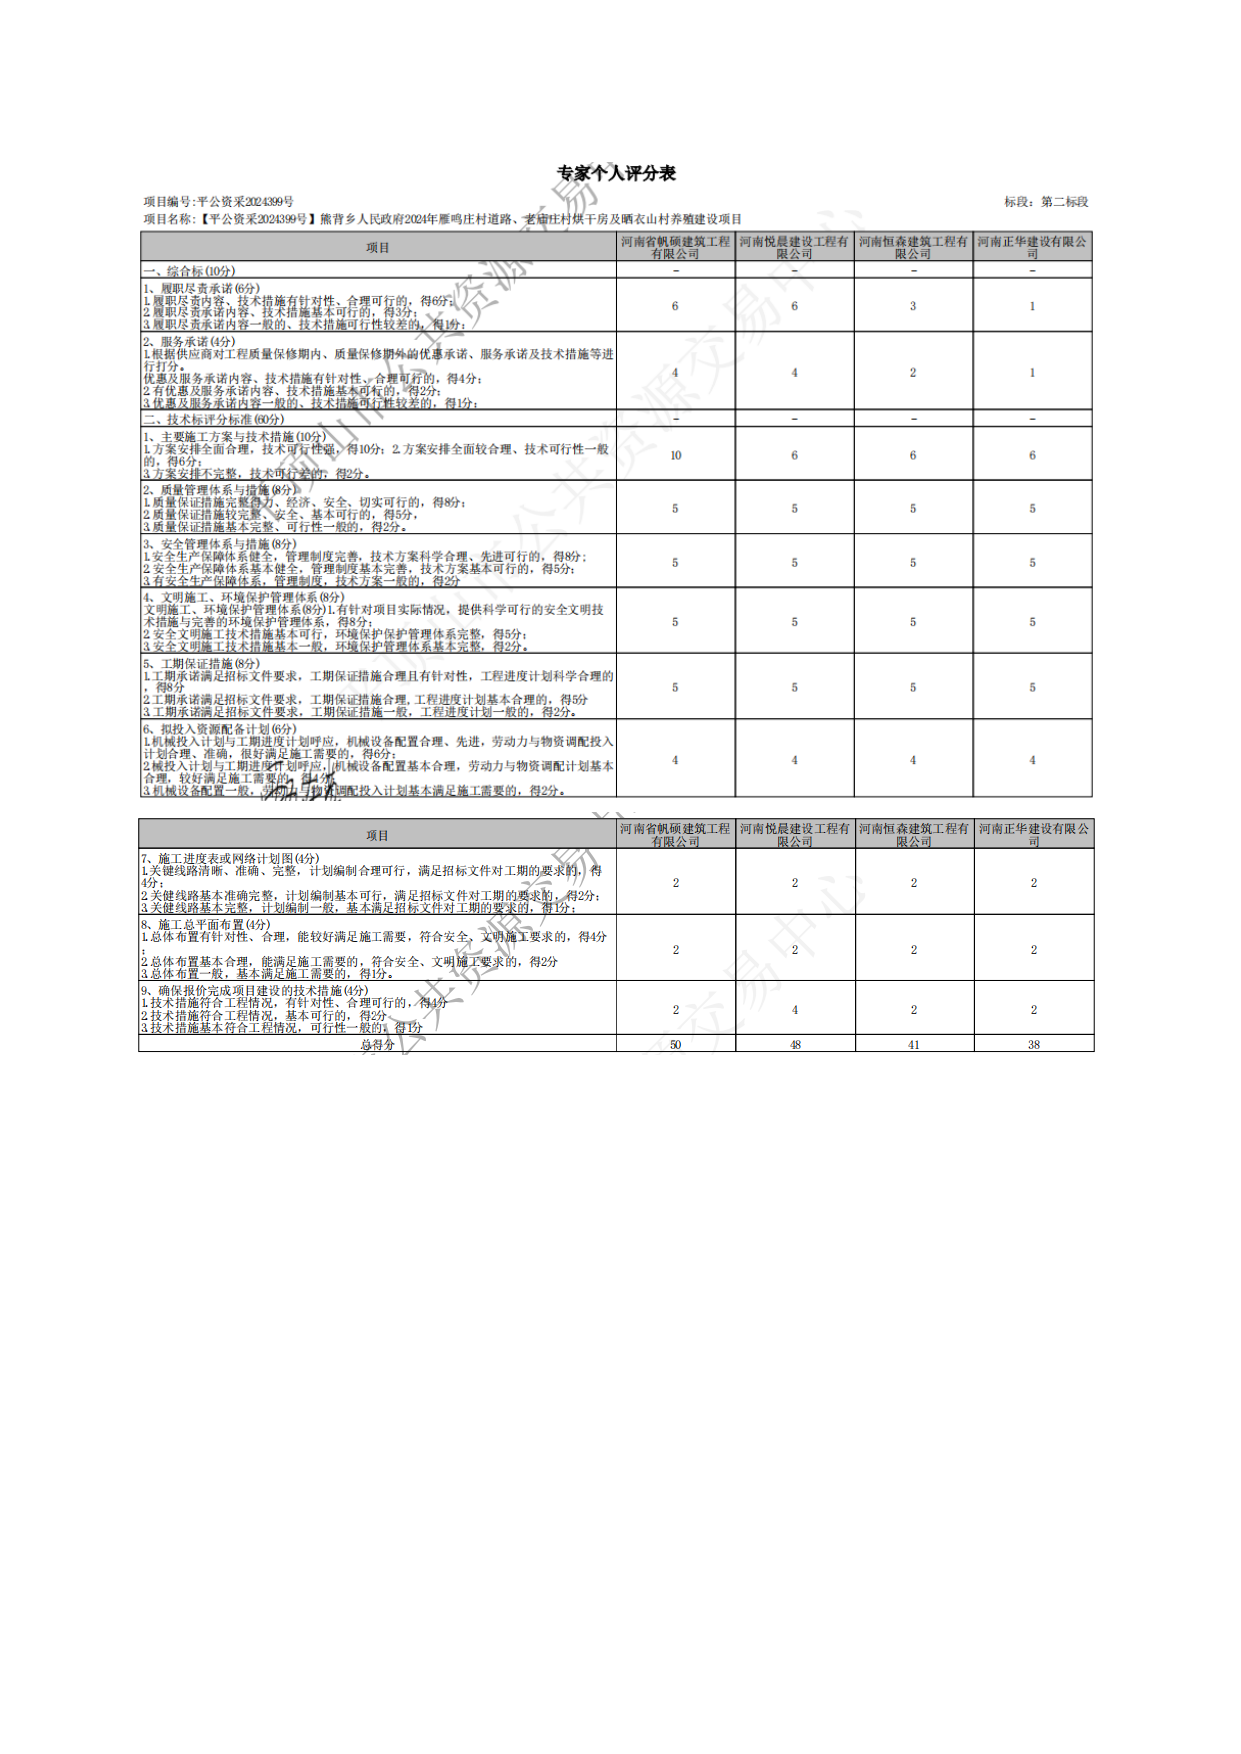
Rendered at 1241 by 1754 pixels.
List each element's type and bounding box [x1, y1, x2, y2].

picture [134, 162, 1099, 801]
picture [134, 812, 1099, 1055]
